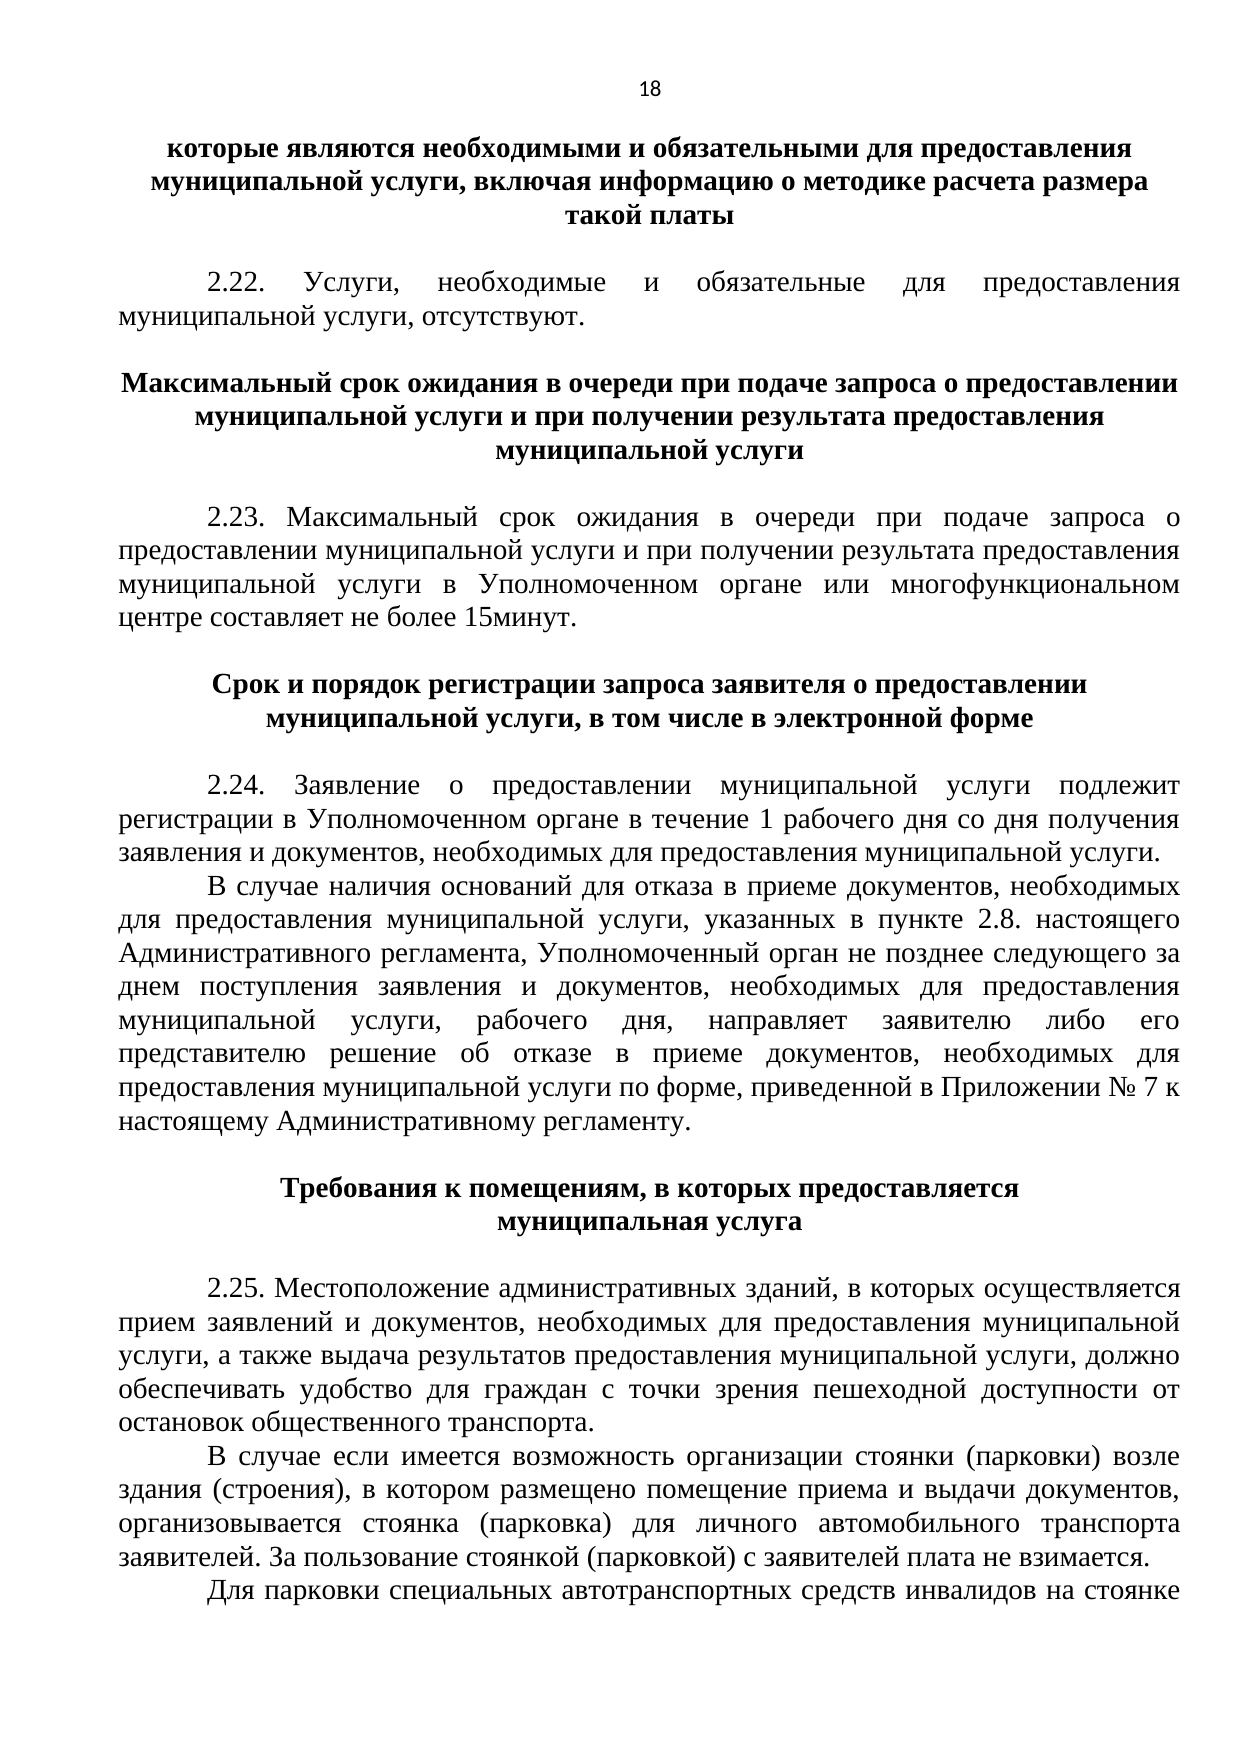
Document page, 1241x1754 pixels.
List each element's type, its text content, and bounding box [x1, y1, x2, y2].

text муниципальная услуга [118, 1203, 1181, 1237]
text 2.25. Местоположение административных зданий, в которых осуществляется прием заявлений и документов, необходимых для предоставления муниципальной услуги, а также выдача результатов предоставления муниципальной услуги, должно обеспечивать удобство для граждан с точки зрения пешеходной доступности от остановок общественного транспорта. [118, 1270, 1181, 1438]
text Требования к помещениям, в которых предоставляется [118, 1170, 1181, 1203]
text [118, 1572, 1181, 1606]
text В случае наличия оснований для отказа в приеме документов, необходимых для предоставления муниципальной услуги, указанных в пункте 2.8. настоящего Административного регламента, Уполномоченный орган не позднее следующего за днем поступления заявления и документов, необходимых для предоставления муниципальной услуги, рабочего дня, направляет заявителю либо его представителю решение об отказе в приеме документов, необходимых для предоставления муниципальной услуги по форме, приведенной в Приложении № 7 к настоящему Административному регламенту. [118, 868, 1181, 1136]
text 2.22. Услуги, необходимые и обязательные для предоставления муниципальной услуги, отсутствуют. [118, 264, 1181, 331]
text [118, 130, 1181, 231]
text В случае если имеется возможность организации стоянки (парковки) возле здания (строения), в котором размещено помещение приема и выдачи документов, организовывается стоянка (парковка) для личного автомобильного транспорта заявителей. За пользование стоянкой (парковкой) с заявителей плата не взимается. [118, 1438, 1181, 1572]
text 2.23. Максимальный срок ожидания в очереди при подаче запроса о предоставлении муниципальной услуги и при получении результата предоставления муниципальной услуги в Уполномоченном органе или многофункциональном центре составляет не более 15минут. [118, 499, 1181, 633]
text 2.24. Заявление о предоставлении муниципальной услуги подлежит регистрации в Уполномоченном органе в течение 1 рабочего дня со дня получения заявления и документов, необходимых для предоставления муниципальной услуги. [118, 767, 1181, 868]
text Срок и порядок регистрации запроса заявителя о предоставлении муниципальной услуги, в том числе в электронной форме [118, 667, 1181, 734]
text Максимальный срок ожидания в очереди при подаче запроса о предоставлении муниципальной услуги и при получении результата предоставления муниципальной услуги [118, 365, 1181, 465]
